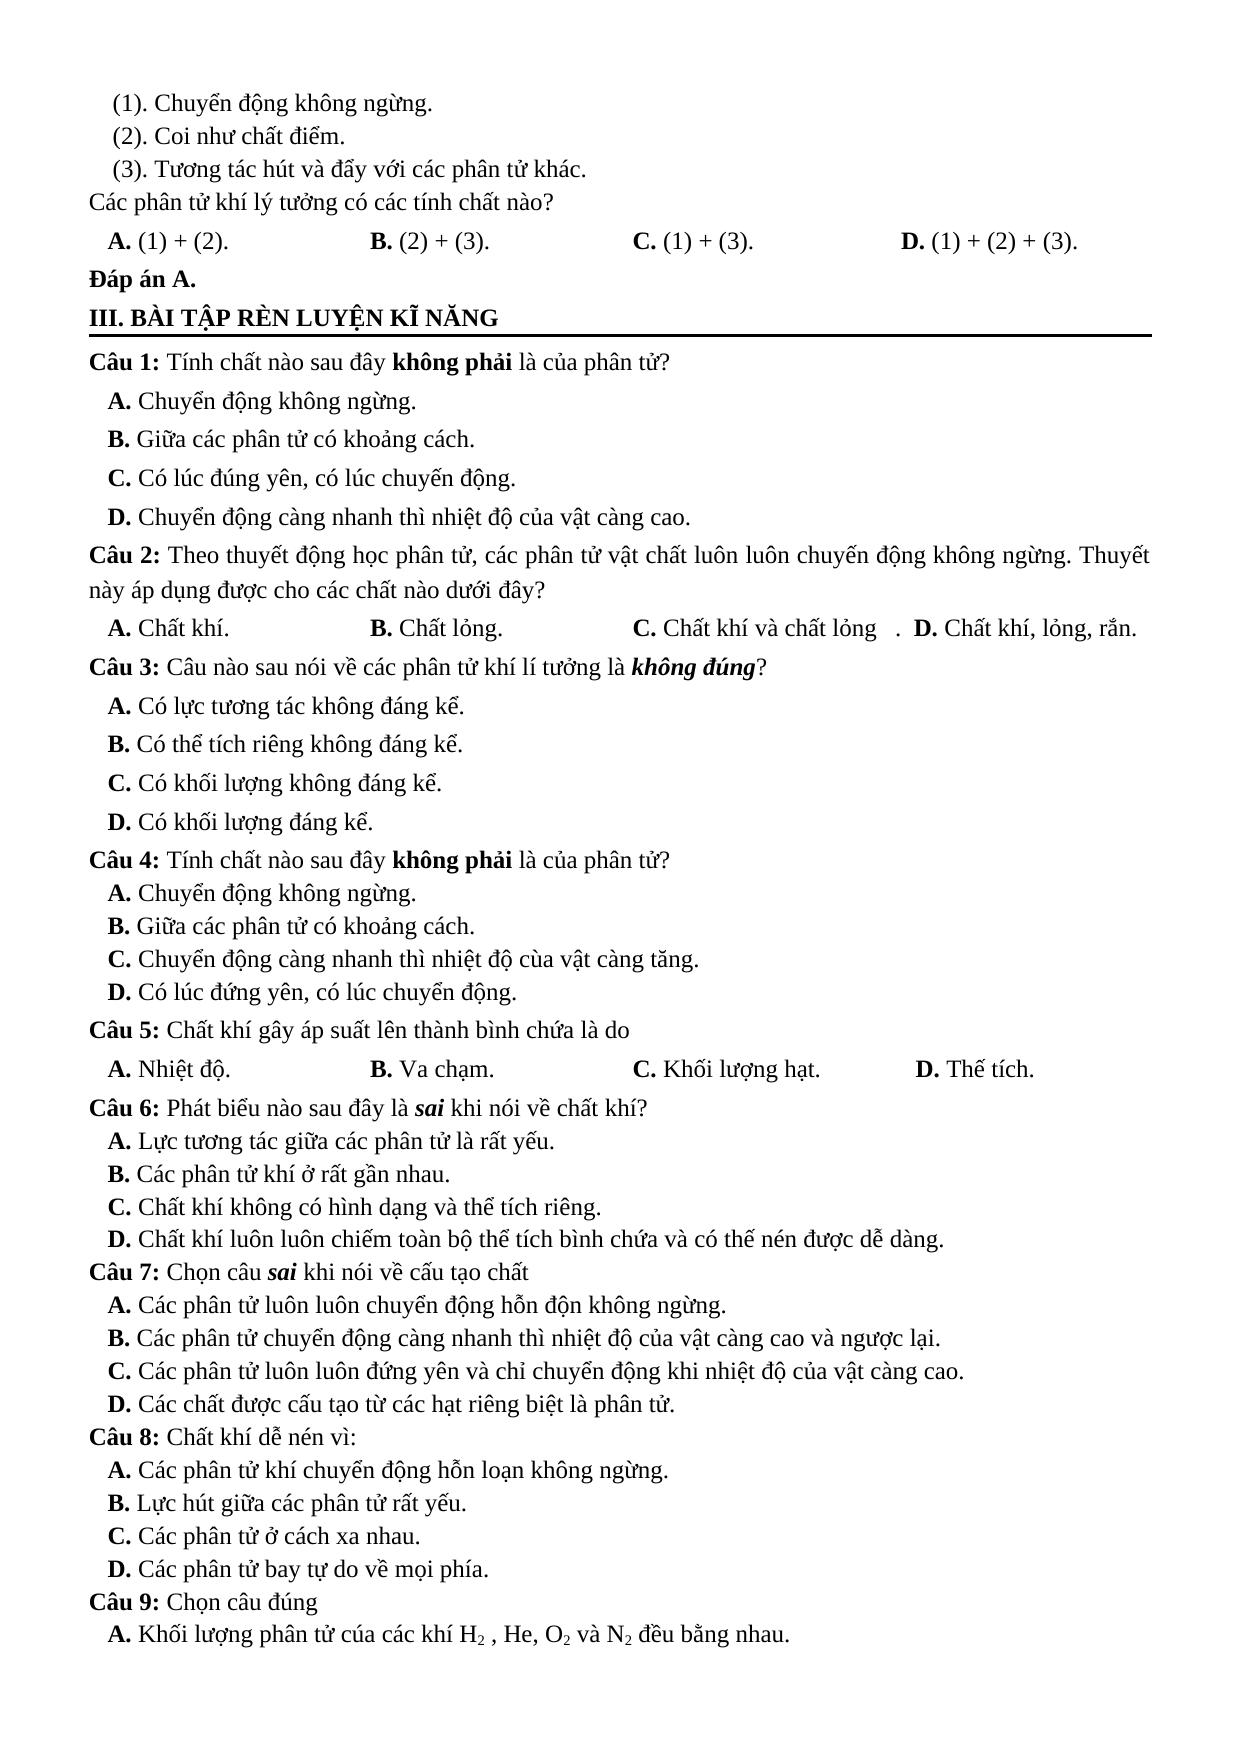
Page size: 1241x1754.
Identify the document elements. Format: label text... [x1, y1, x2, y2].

text (1). Chuyển động không ngừng. [112, 88, 1152, 117]
text Câu 9: Chọn câu đúng [88, 1587, 1152, 1615]
text D. Chất khí luôn luôn chiếm toàn bộ thể tích bình chứa và có thế nén được dễ dàng. [88, 1224, 1152, 1253]
text B. Các phân tử khí ở rất gần nhau. [88, 1159, 1152, 1187]
text Câu 3: Câu nào sau nói về các phân tử khí lí tưởng là không đúng? [88, 652, 1152, 681]
text C. Chuyển động càng nhanh thì nhiệt độ cùa vật càng tăng. [88, 944, 1152, 973]
text A. Có lực tương tác không đáng kể. [88, 691, 1152, 719]
text A. Chuyển động không ngừng. [88, 878, 1152, 907]
text B. Có thể tích riêng không đáng kể. [88, 729, 1152, 758]
text Các phân tử khí lý tưởng có các tính chất nào? [88, 187, 1152, 216]
text B. Giữa các phân tử có khoảng cách. [88, 424, 1152, 453]
text A. Các phân tử luôn luôn chuyển động hỗn độn không ngừng. [88, 1290, 1152, 1319]
text D. Các phân tử bay tự do về mọi phía. [88, 1554, 1152, 1582]
text Câu 2: Theo thuyết động học phân tử, các phân tử vật chất luôn luôn chuyến động không ngừng. Thuyết này áp dụng được cho các chất nào dưới đây? [88, 540, 1152, 603]
text D. Các chất được cấu tạo từ các hạt riêng biệt là phân tử. [88, 1389, 1152, 1418]
text C. Có lúc đúng yên, có lúc chuyến động. [88, 463, 1152, 492]
text Câu 7: Chọn câu sai khi nói về cấu tạo chất [88, 1257, 1152, 1286]
text B. Lực hút giữa các phân tử rất yếu. [88, 1488, 1152, 1517]
text Câu 6: Phát biểu nào sau đây là sai khi nói về chất khí? [88, 1093, 1152, 1122]
text A. Khối lượng phân tử cúa các khí H2 , He, O2 và N2 đều bằng nhau. [88, 1619, 1152, 1648]
text D. Có khối lượng đáng kể. [88, 807, 1152, 835]
text A. Nhiệt độ. B. Va chạm. C. Khối lượng hạt. D. Thế tích. [88, 1054, 1152, 1083]
text Câu 8: Chất khí dễ nén vì: [88, 1422, 1152, 1451]
text A. Lực tương tác giữa các phân tử là rất yếu. [88, 1126, 1152, 1154]
text D. Chuyển động càng nhanh thì nhiệt độ của vật càng cao. [88, 502, 1152, 530]
text III. BÀI TẬP RÈN LUYỆN KĨ NĂNG [88, 303, 1152, 337]
text (2). Coi như chất điểm. [112, 121, 1152, 150]
text A. Chất khí. B. Chất lỏng. C. Chất khí và chất lỏng . D. Chất khí, lỏng, rắn. [88, 613, 1152, 642]
text C. Các phân tử luôn luôn đứng yên và chỉ chuyển động khi nhiệt độ của vật càng cao. [88, 1356, 1152, 1385]
text A. Các phân tử khí chuyển động hỗn loạn không ngừng. [88, 1455, 1152, 1484]
text C. Chất khí không có hình dạng và thể tích riêng. [88, 1192, 1152, 1220]
text Đáp án A. [88, 264, 1152, 293]
text Câu 1: Tính chất nào sau đây không phải là của phân tử? [88, 347, 1152, 376]
text B. Các phân tử chuyển động càng nhanh thì nhiệt độ của vật càng cao và ngược lại. [88, 1323, 1152, 1352]
text C. Có khối lượng không đáng kể. [88, 768, 1152, 797]
text D. Có lúc đứng yên, có lúc chuyển động. [88, 977, 1152, 1006]
text (3). Tương tác hút và đẩy với các phân tử khác. [112, 154, 1152, 183]
text B. Giữa các phân tử có khoảng cách. [88, 911, 1152, 940]
text Câu 5: Chất khí gây áp suất lên thành bình chứa là do [88, 1016, 1152, 1044]
text C. Các phân tử ở cách xa nhau. [88, 1521, 1152, 1549]
text Câu 4: Tính chất nào sau đây không phải là của phân tử? [88, 845, 1152, 874]
text A. (1) + (2). B. (2) + (3). C. (1) + (3). D. (1) + (2) + (3). [88, 226, 1152, 255]
text A. Chuyển động không ngừng. [88, 386, 1152, 414]
